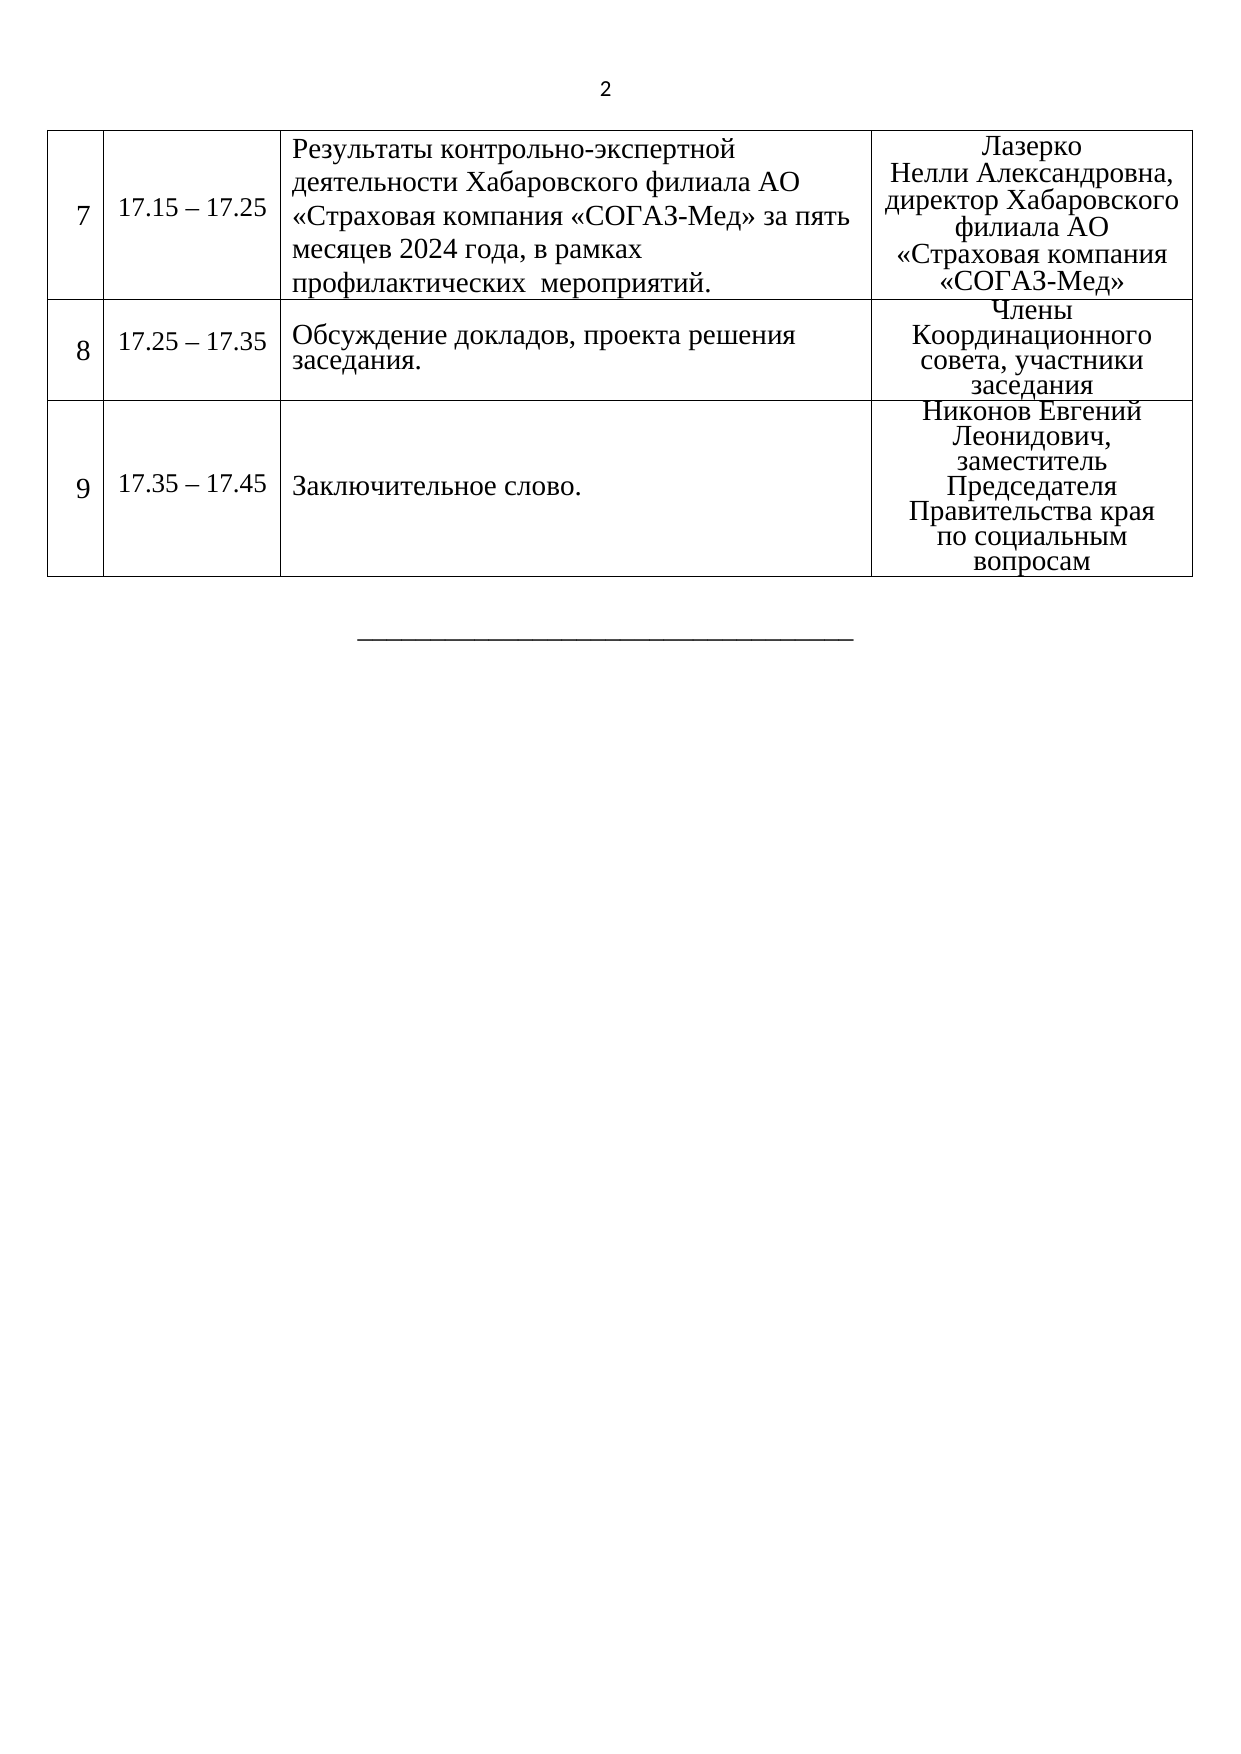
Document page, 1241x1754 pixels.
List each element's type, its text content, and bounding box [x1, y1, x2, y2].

table_cell Никонов Евгений Леонидович, заместитель Председателя Правительства края по социальным вопросам [872, 401, 1192, 576]
table_header 7 [48, 131, 103, 298]
table_cell 9 [48, 401, 103, 576]
table_cell 17.35 – 17.45 [104, 401, 280, 576]
table_header Результаты контрольно-экспертной деятельности Хабаровского филиала АО «Страховая компания «СОГАЗ-Мед» за пять месяцев 2024 года, в рамках профилактических мероприятий. [281, 131, 871, 298]
table_cell 17.25 – 17.35 [104, 300, 280, 399]
table_cell Обсуждение докладов, проекта решения заседания. [281, 300, 871, 399]
table_cell Заключительное слово. [281, 401, 871, 576]
table_header 17.15 – 17.25 [104, 131, 280, 298]
text __________________________________ [59, 610, 1152, 644]
table_cell Члены Координационного совета, участники заседания [872, 300, 1192, 399]
table_header Лазерко Нелли Александровна, директор Хабаровского филиала АО «Страховая компания «СОГАЗ-Мед» [872, 131, 1192, 298]
table_cell 8 [48, 300, 103, 399]
